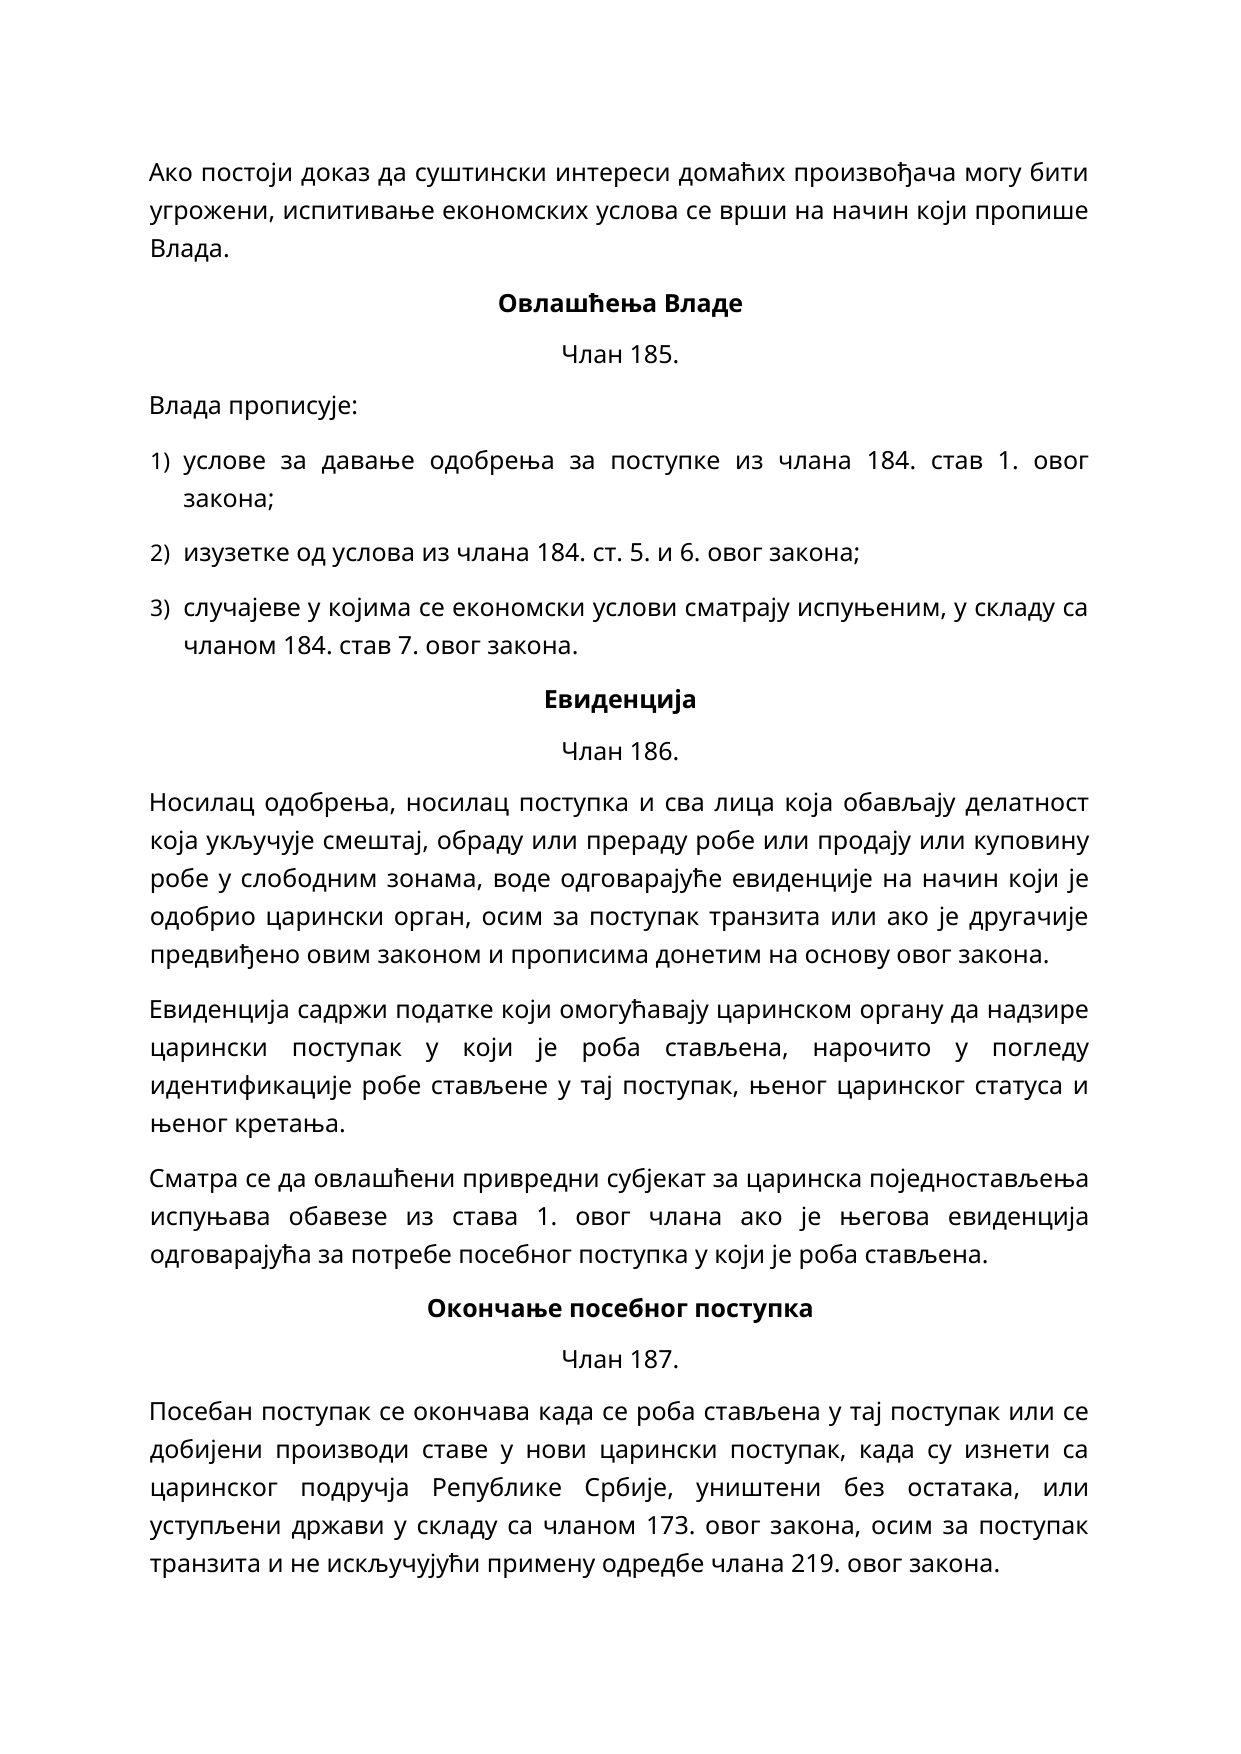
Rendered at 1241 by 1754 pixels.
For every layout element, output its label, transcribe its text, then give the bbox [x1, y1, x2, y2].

text Ако постоји доказ да суштински интереси домаћих произвођача могу бити угрожени, испитивање економских услова се врши на начин који пропише Влада. [148, 155, 1090, 265]
text Влада прописује: [148, 388, 1090, 422]
text Члан 187. [243, 1342, 997, 1376]
text Сматра се да овлашћени привредни субјекат за царинска поједностављења испуњава обавезе из става 1. овог члана ако је његова евиденција одговарајућа за потребе посебног поступка у који је роба стављена. [148, 1160, 1090, 1271]
text Посебан поступак се окончава када се роба стављена у тај поступак или се добијени производи ставе у нови царински поступак, када су изнети са царинског подручја Републике Србије, уништени без остатака, или уступљени држави у складу са чланом 173. овог закона, осим за поступак транзита и не искључујући примену одредбе члана 219. овог закона. [148, 1393, 1090, 1580]
list случајеве у којима се економски услови сматрају испуњеним, у складу са чланом 184. став 7. овог закона. [150, 589, 1090, 662]
text Члан 185. [243, 337, 997, 371]
text Члан 186. [243, 733, 997, 767]
text Носилац одобрења, носилац поступка и сва лица која обављају делатност која укључује смештај, обраду или прераду робе или продају или куповину робе у слободним зонама, воде одговарајуће евиденције на начин који је одобрио царински орган, осим за поступак транзита или ако је другачије предвиђено овим законом и прописима донетим на основу овог закона. [148, 784, 1090, 971]
list услове за давање одобрења за поступке из члана 184. став 1. овог закона; [150, 442, 1090, 514]
text Евиденција [152, 682, 1088, 716]
text Окончање посебног поступка [152, 1291, 1088, 1325]
list изузетке од услова из члана 184. ст. 5. и 6. овог закона; [150, 535, 1090, 569]
text Евиденција садржи податке који омогућавају царинском органу да надзире царински поступак у који је роба стављена, нарочито у погледу идентификације робе стављене у тај поступак, њеног царинског статуса и њеног кретања. [148, 991, 1090, 1140]
text Овлашћења Владе [152, 286, 1089, 320]
